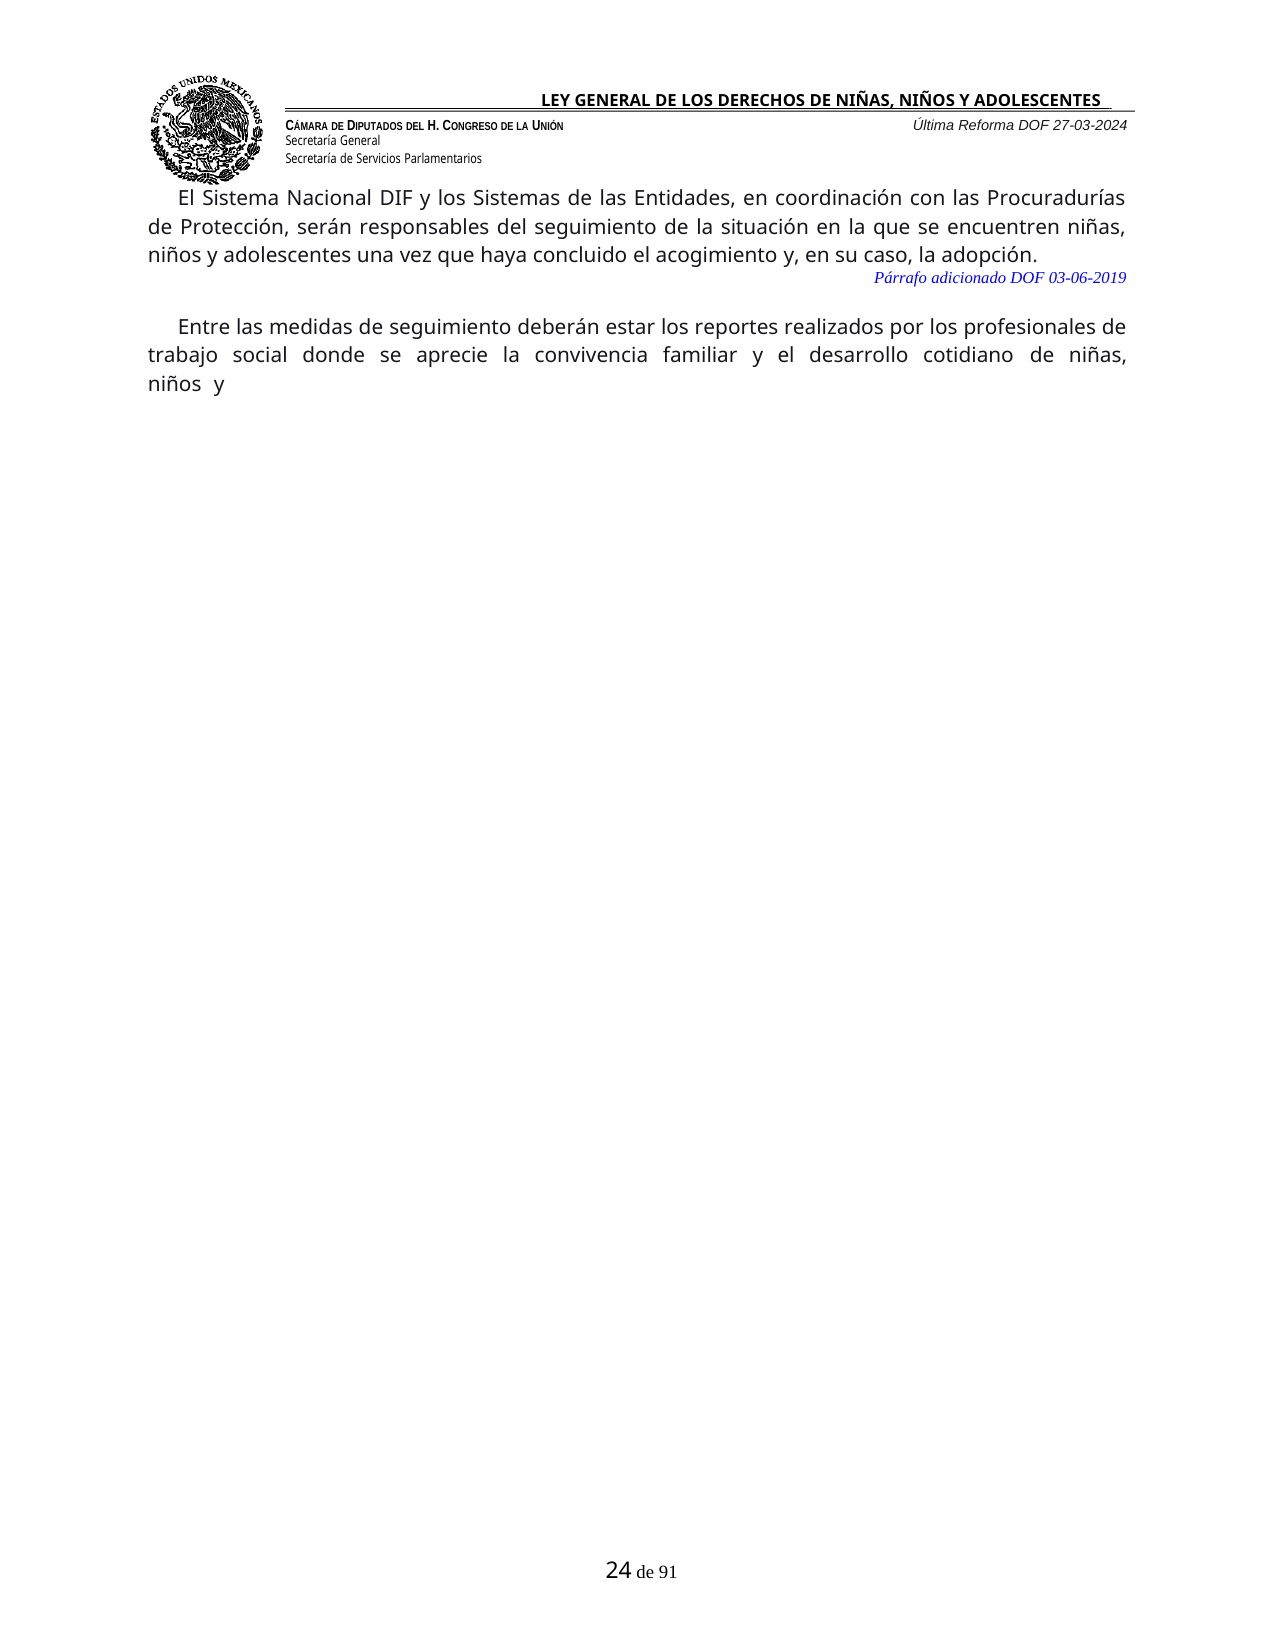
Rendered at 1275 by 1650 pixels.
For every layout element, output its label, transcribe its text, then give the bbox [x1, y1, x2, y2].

text El Sistema Nacional DIF y los Sistemas de las Entidades, en coordinación con las Procuradurías de Protección, serán responsables del seguimiento de la situación en la que se encuentren niñas, niños y adolescentes una vez que haya concluido el acogimiento y, en su caso, la adopción. [148, 183, 1127, 269]
text Entre las medidas de seguimiento deberán estar los reportes realizados por los profesionales de trabajo social donde se aprecie la convivencia familiar y el desarrollo cotidiano de niñas, niños y [148, 312, 1128, 397]
picture [150, 75, 263, 183]
text Párrafo adicionado DOF 03-06-2019 [135, 269, 1128, 287]
